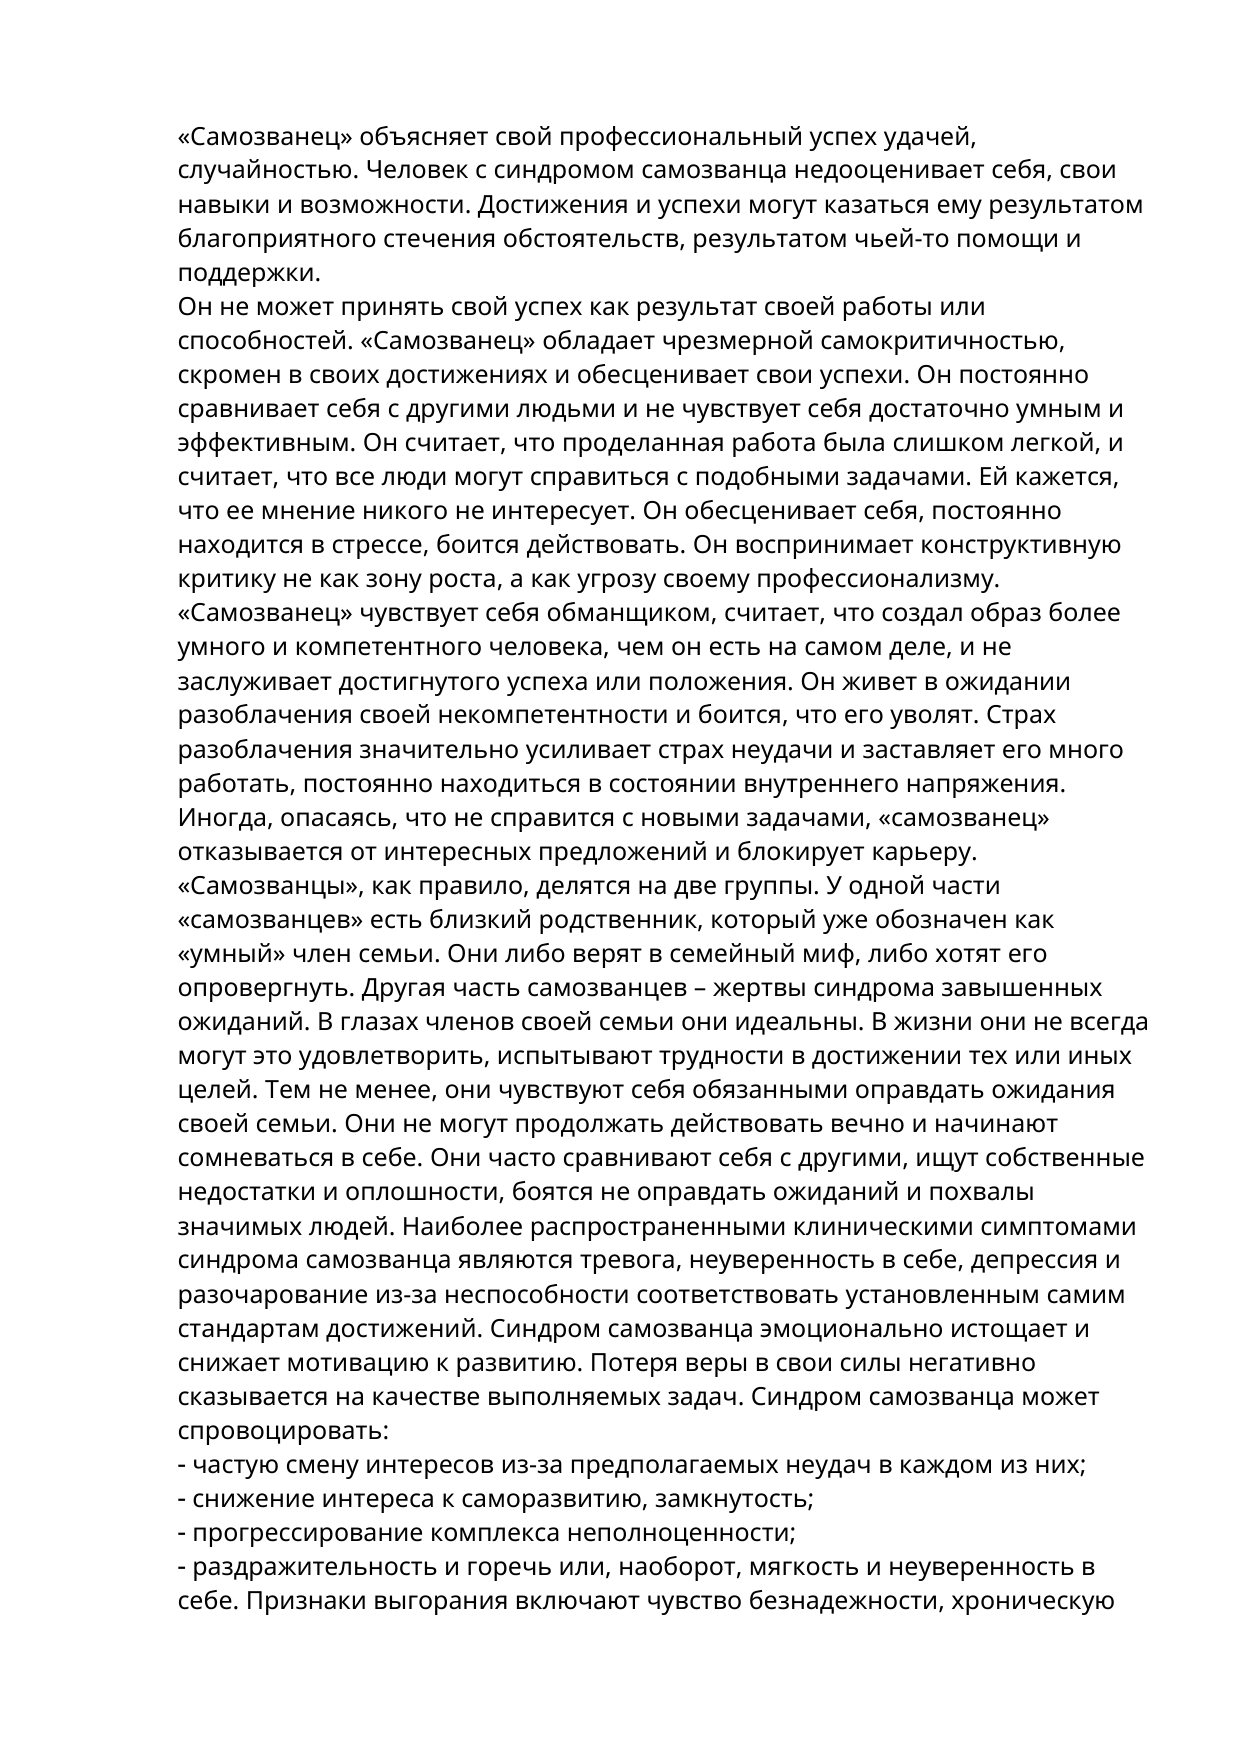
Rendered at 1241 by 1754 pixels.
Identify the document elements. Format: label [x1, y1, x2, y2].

text [177, 118, 1152, 1617]
